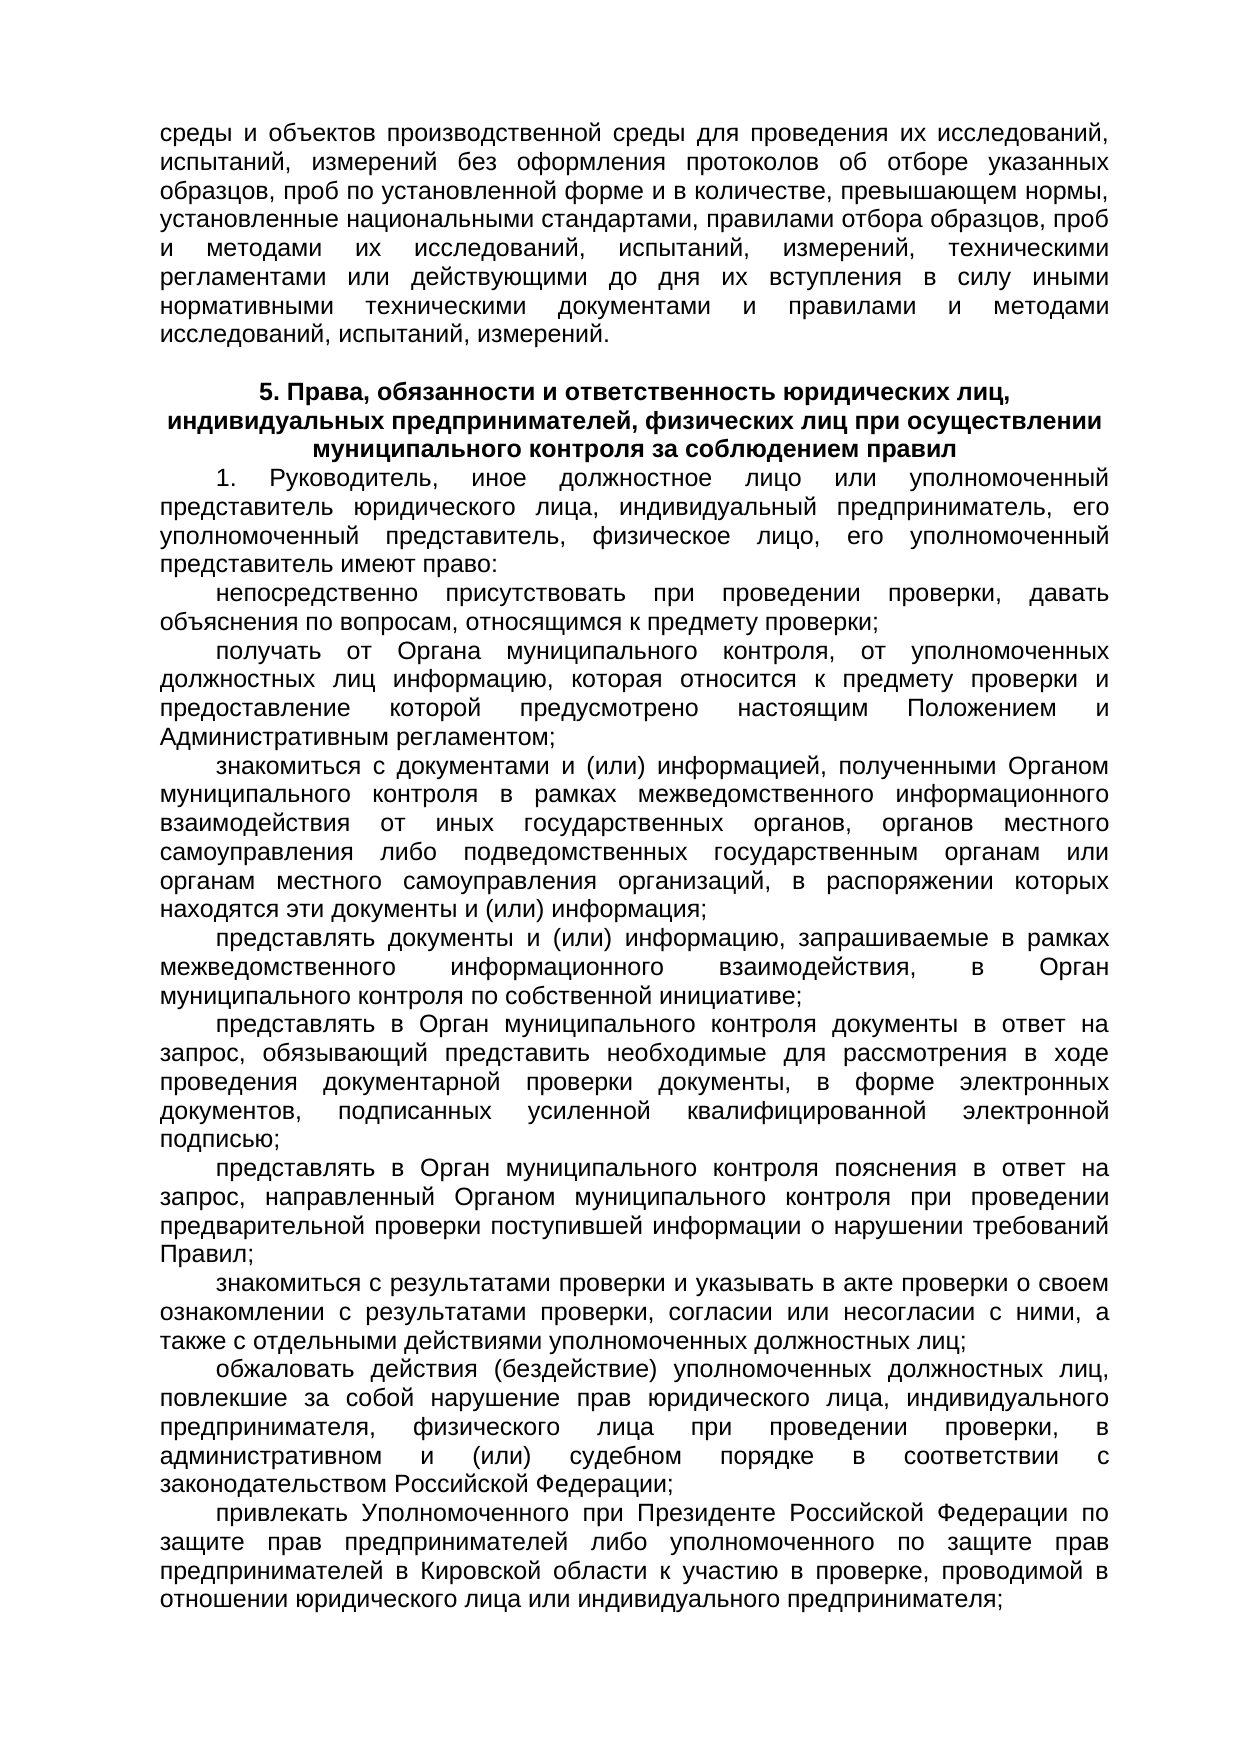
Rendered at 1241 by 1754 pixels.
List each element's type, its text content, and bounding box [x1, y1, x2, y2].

text представлять документы и (или) информацию, запрашиваемые в рамках межведомственного информационного взаимодействия, в Орган муниципального контроля по собственной инициативе; [159, 923, 1110, 1009]
text знакомиться с документами и (или) информацией, полученными Органом муниципального контроля в рамках межведомственного информационного взаимодействия от иных государственных органов, органов местного самоуправления либо подведомственных государственным органам или органам местного самоуправления организаций, в распоряжении которых находятся эти документы и (или) информация; [159, 751, 1110, 923]
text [159, 118, 1110, 348]
text непосредственно присутствовать при проведении проверки, давать объяснения по вопросам, относящимся к предмету проверки; [159, 578, 1110, 636]
text получать от Органа муниципального контроля, от уполномоченных должностных лиц информацию, которая относится к предмету проверки и предоставление которой предусмотрено настоящим Положением и Административным регламентом; [159, 636, 1110, 751]
text представлять в Орган муниципального контроля пояснения в ответ на запрос, направленный Органом муниципального контроля при проведении предварительной проверки поступившей информации о нарушении требований Правил; [159, 1153, 1110, 1268]
text привлекать Уполномоченного при Президенте Российской Федерации по защите прав предпринимателей либо уполномоченного по защите прав предпринимателей в Кировской области к участию в проверке, проводимой в отношении юридического лица или индивидуального предпринимателя; [159, 1498, 1110, 1613]
text представлять в Орган муниципального контроля документы в ответ на запрос, обязывающий представить необходимые для рассмотрения в ходе проведения документарной проверки документы, в форме электронных документов, подписанных усиленной квалифицированной электронной подписью; [159, 1009, 1110, 1153]
text 1. Руководитель, иное должностное лицо или уполномоченный представитель юридического лица, индивидуальный предприниматель, его уполномоченный представитель, физическое лицо, его уполномоченный представитель имеют право: [159, 463, 1110, 578]
text знакомиться с результатами проверки и указывать в акте проверки о своем ознакомлении с результатами проверки, согласии или несогласии с ними, а также с отдельными действиями уполномоченных должностных лиц; [159, 1268, 1110, 1354]
text 5. Права, обязанности и ответственность юридических лиц, индивидуальных предпринимателей, физических лиц при осуществлении муниципального контроля за соблюдением правил [159, 377, 1110, 463]
text обжаловать действия (бездействие) уполномоченных должностных лиц, повлекшие за собой нарушение прав юридического лица, индивидуального предпринимателя, физического лица при проведении проверки, в административном и (или) судебном порядке в соответствии с законодательством Российской Федерации; [159, 1354, 1110, 1498]
